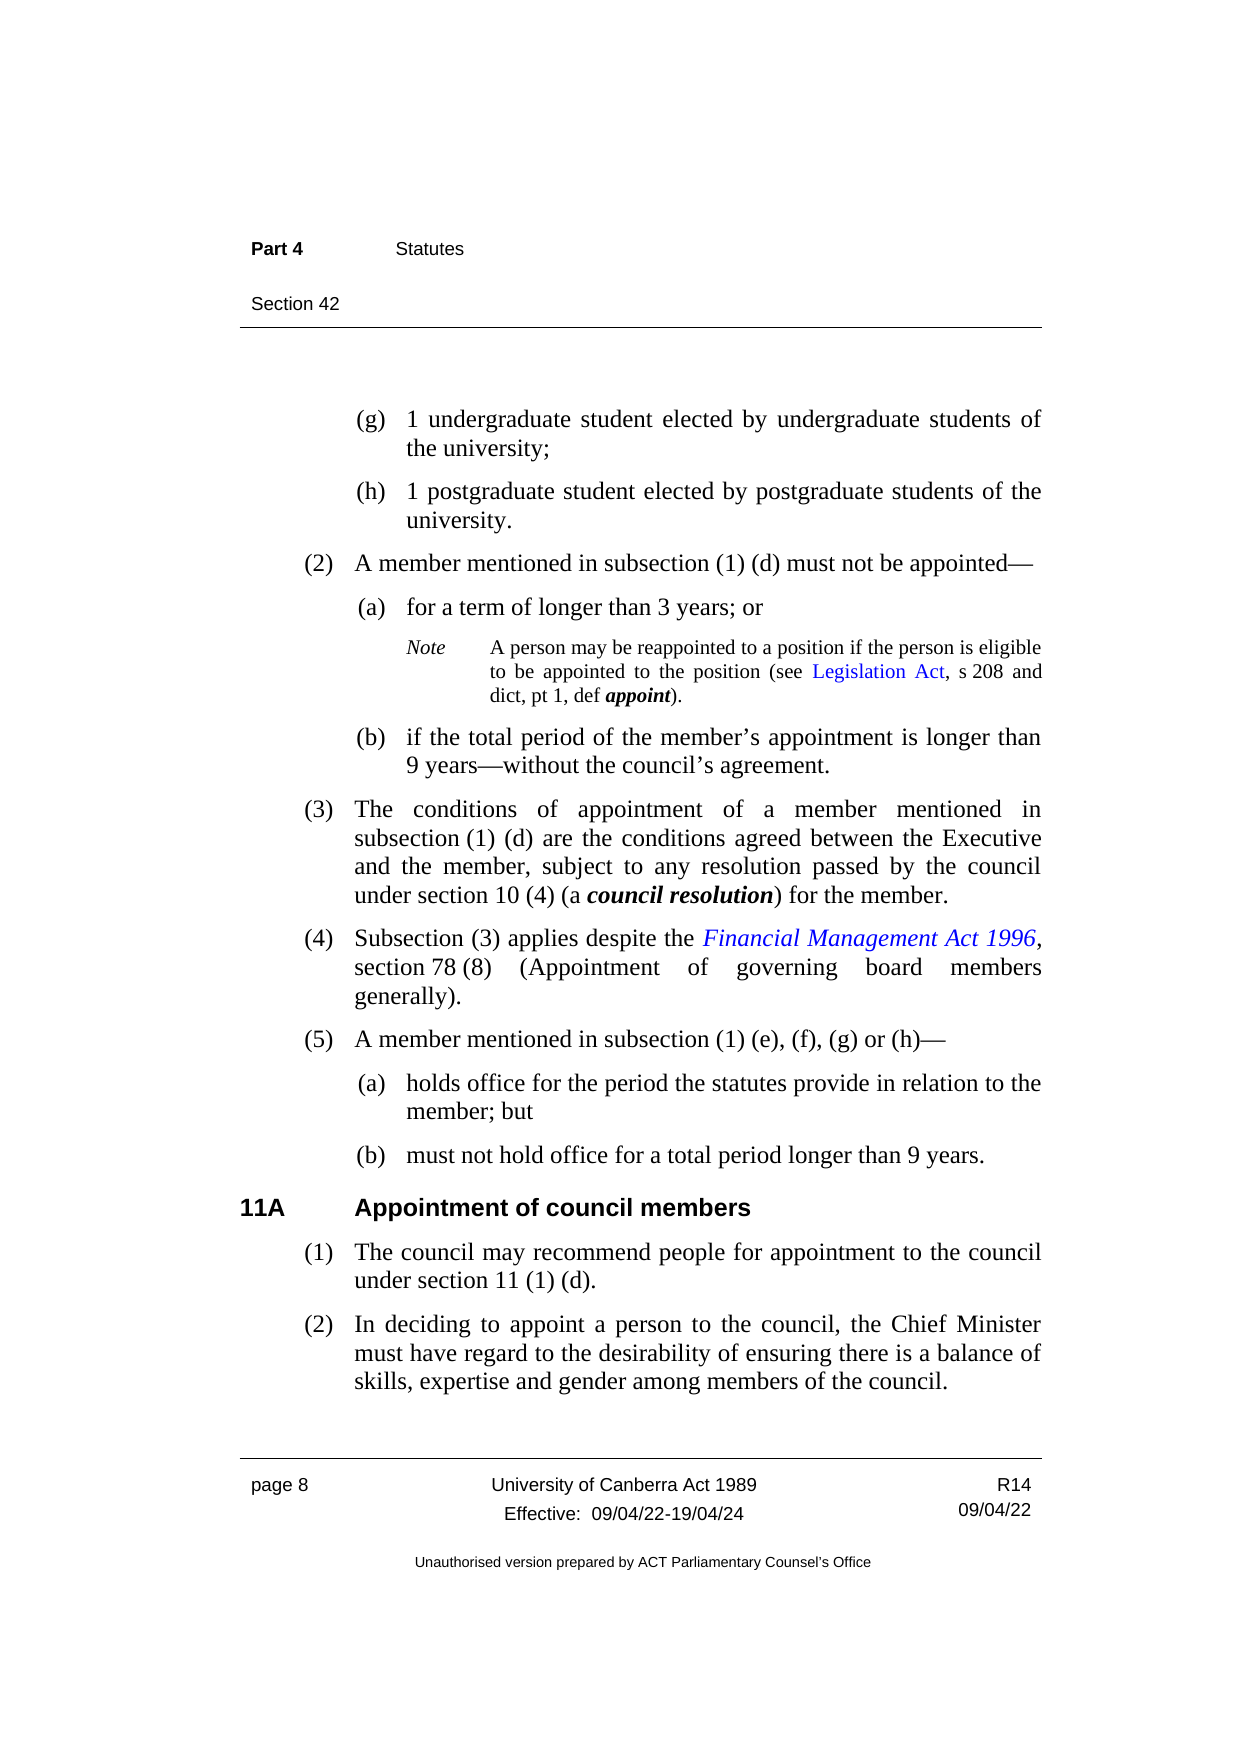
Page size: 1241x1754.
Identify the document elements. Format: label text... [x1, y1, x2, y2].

text (b) must not hold office for a total period longer than 9 years. [239, 1140, 1042, 1168]
text (4) Subsection (3) applies despite the Financial Management Act 1996, section 78 (8) (Appointment of governing board members generally). [239, 923, 1042, 1010]
text 11A Appointment of council members [239, 1193, 1042, 1222]
text (b) if the total period of the member’s appointment is longer than 9 years—without the council’s agreement. [239, 722, 1042, 779]
text (g) 1 undergraduate student elected by undergraduate students of the university; [239, 404, 1042, 462]
text (2) In deciding to appoint a person to the council, the Chief Minister must have regard to the desirability of ensuring there is a balance of skills, expertise and gender among members of the council. [239, 1309, 1042, 1395]
text Note A person may be reappointed to a position if the person is eligible to be appointed to the position (see Legislation Act, s 208 and dict, pt 1, def appoint). [406, 635, 1042, 707]
text (5) A member mentioned in subsection (1) (e), (f), (g) or (h)— [239, 1024, 1042, 1053]
text (h) 1 postgraduate student elected by postgraduate students of the university. [239, 476, 1042, 534]
text (a) for a term of longer than 3 years; or [239, 592, 1042, 620]
text (a) holds office for the period the statutes provide in relation to the member; but [239, 1068, 1042, 1125]
text (2) A member mentioned in subsection (1) (d) must not be appointed— [239, 548, 1042, 577]
text (3) The conditions of appointment of a member mentioned in subsection (1) (d) are the conditions agreed between the Executive and the member, subject to any resolution passed by the council under section 10 (4) (a council resolution) for the member. [239, 794, 1042, 909]
text (1) The council may recommend people for appointment to the council under section 11 (1) (d). [239, 1237, 1042, 1294]
